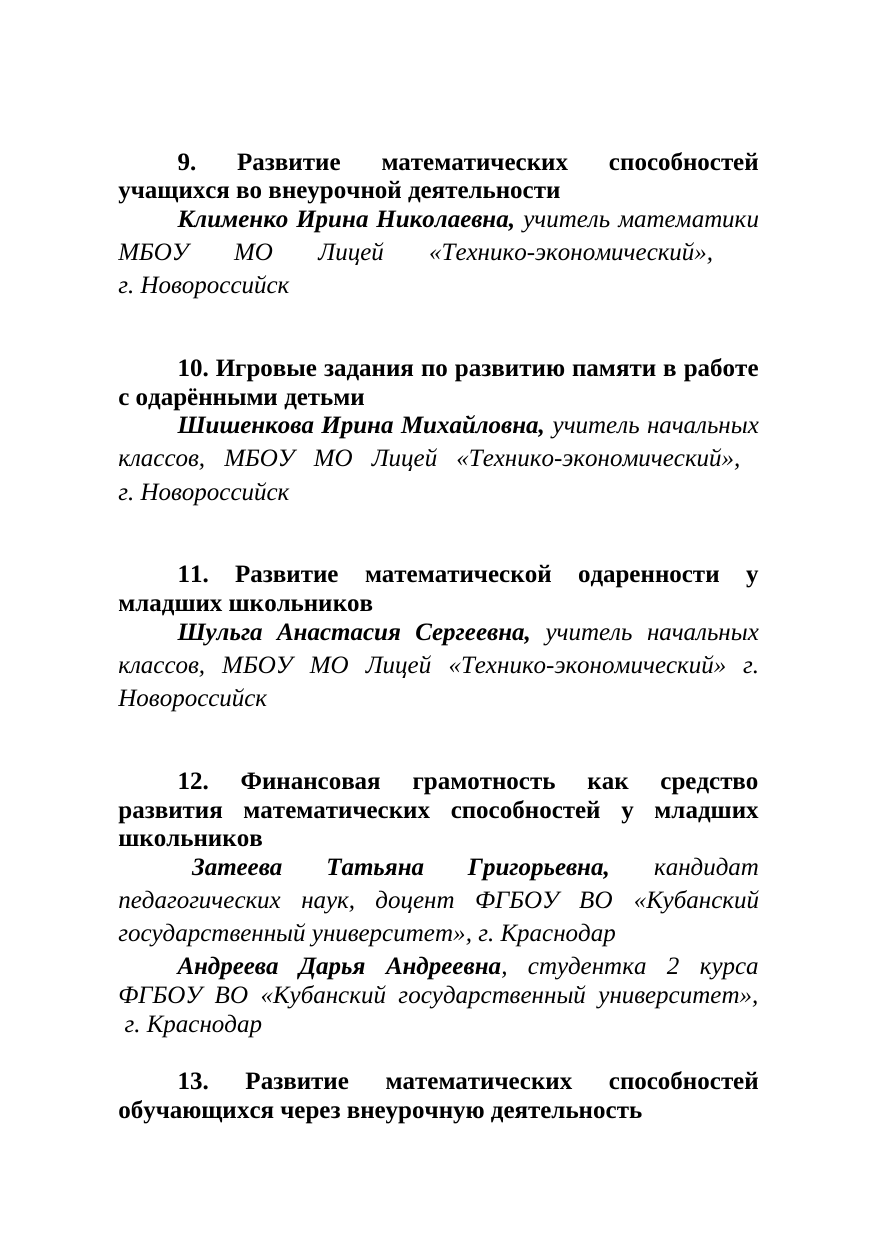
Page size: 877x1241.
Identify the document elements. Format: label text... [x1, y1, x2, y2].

text Шульга Анастасия Сергеевна, учитель начальных классов, МБОУ МО Лицей «Технико-экономический» г. Новороссийск [118, 617, 759, 712]
text 13. Развитие математических способностей обучающихся через внеурочную деятельность [118, 1066, 759, 1124]
text 11. Развитие математической одаренности у младших школьников [118, 559, 759, 617]
text Затеева Татьяна Григорьевна, кандидат педагогических наук, доцент ФГБОУ ВО «Кубанский государственный университет», г. Краснодар [118, 852, 759, 947]
text Шишенкова Ирина Михайловна, учитель начальных классов, МБОУ МО Лицей «Технико-экономический», г. Новороссийск [118, 411, 759, 506]
text 12. Финансовая грамотность как средство развития математических способностей у младших школьников [118, 766, 759, 852]
text Андреева Дарья Андреевна, студентка 2 курса ФГБОУ ВО «Кубанский государственный университет», г. Краснодар [118, 951, 759, 1037]
text 9. Развитие математических способностей учащихся во внеурочной деятельности [118, 147, 759, 204]
text Клименко Ирина Николаевна, учитель математики МБОУ МО Лицей «Технико-экономический», г. Новороссийск [118, 204, 759, 299]
text 10. Игровые задания по развитию памяти в работе с одарёнными детьми [118, 353, 759, 411]
